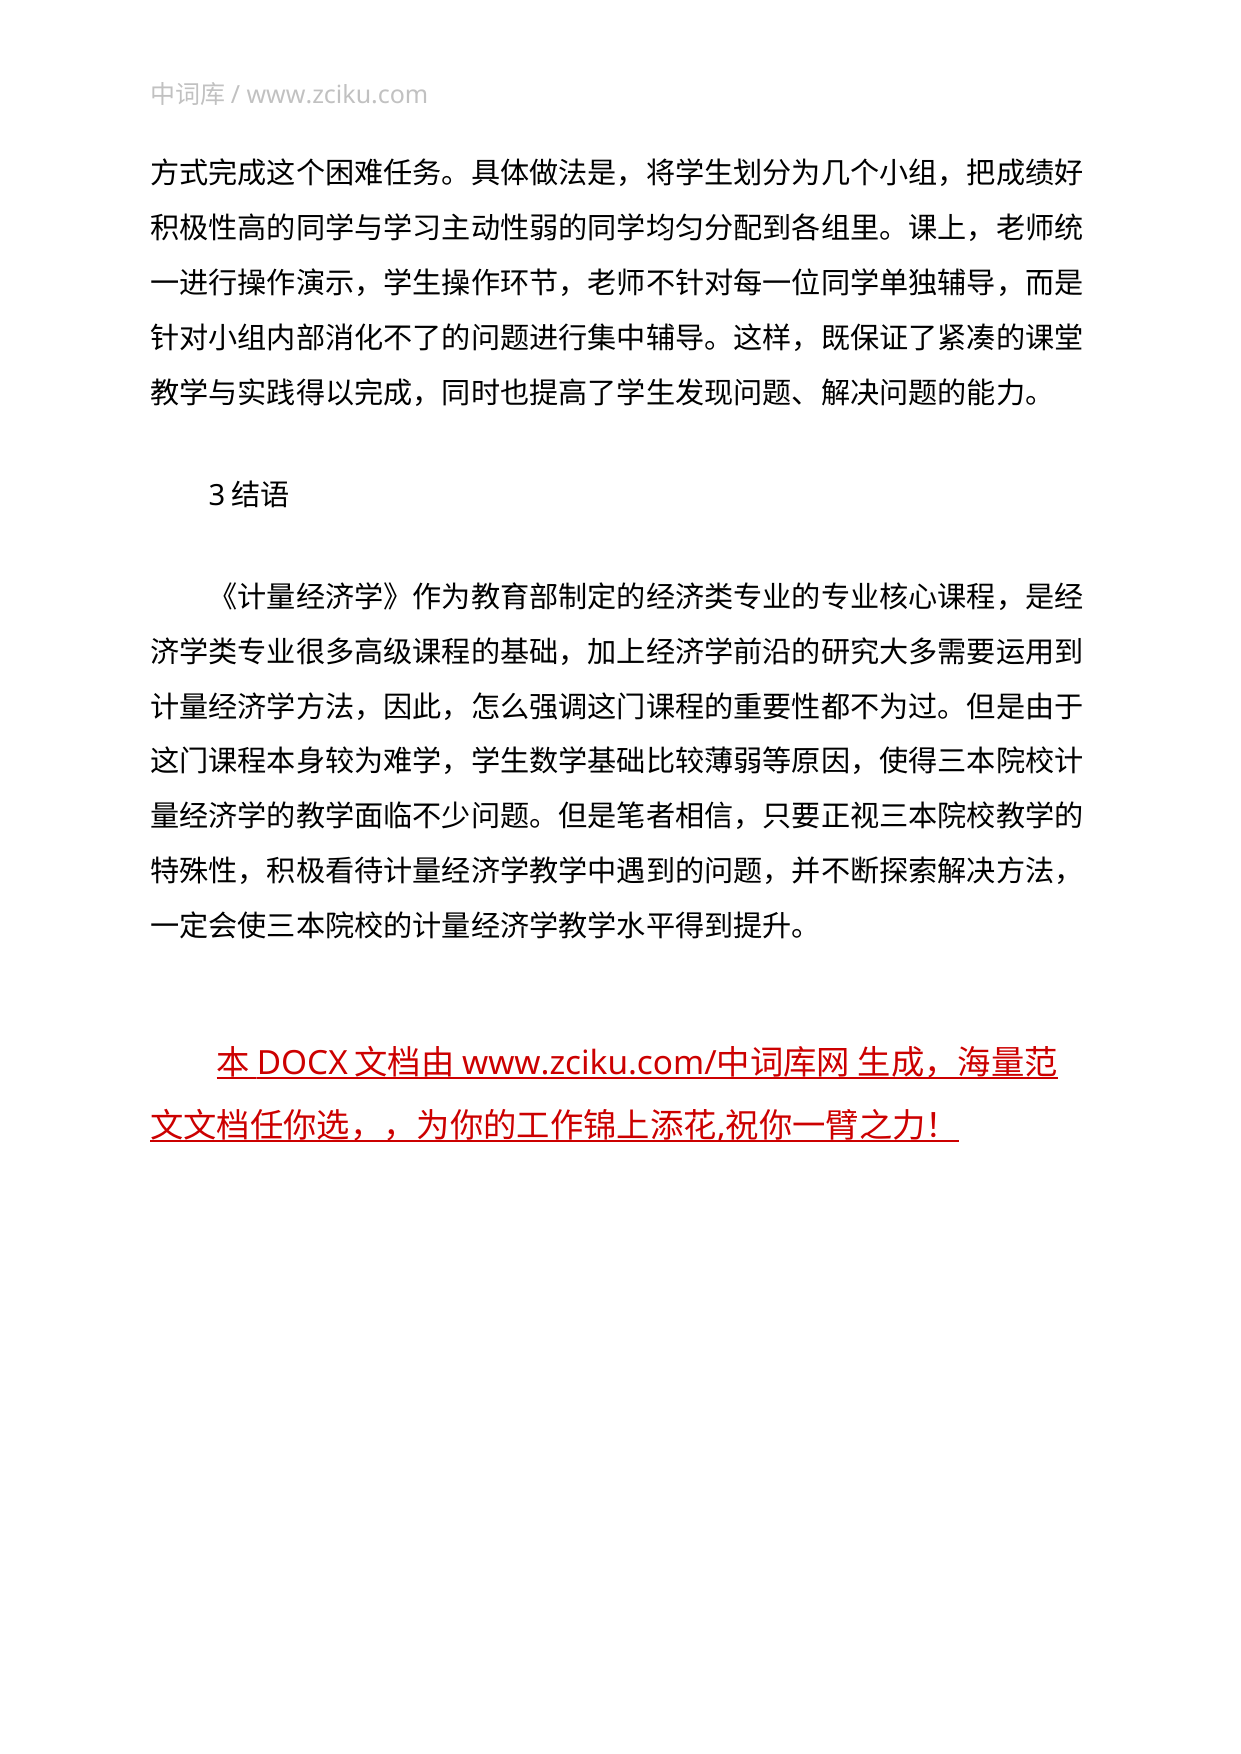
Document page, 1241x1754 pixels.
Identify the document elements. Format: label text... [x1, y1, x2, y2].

text 《计量经济学》作为教育部制定的经济类专业的专业核心课程，是经济学类专业很多高级课程的基础，加上经济学前沿的研究大多需要运用到计量经济学方法，因此，怎么强调这门课程的重要性都不为过。但是由于这门课程本身较为难学，学生数学基础比较薄弱等原因，使得三本院校计量经济学的教学面临不少问题。但是笔者相信，只要正视三本院校教学的特殊性，积极看待计量经济学教学中遇到的问题，并不断探索解决方法，一定会使三本院校的计量经济学教学水平得到提升。 [150, 573, 1090, 945]
text 3结语 [150, 471, 1090, 514]
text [150, 150, 1090, 412]
text 本DOCX文档由 www.zciku.com/中词库网 生成，海量范文文档任你选，，为你的工作锦上添花,祝你一臂之力！ [150, 1036, 1090, 1147]
